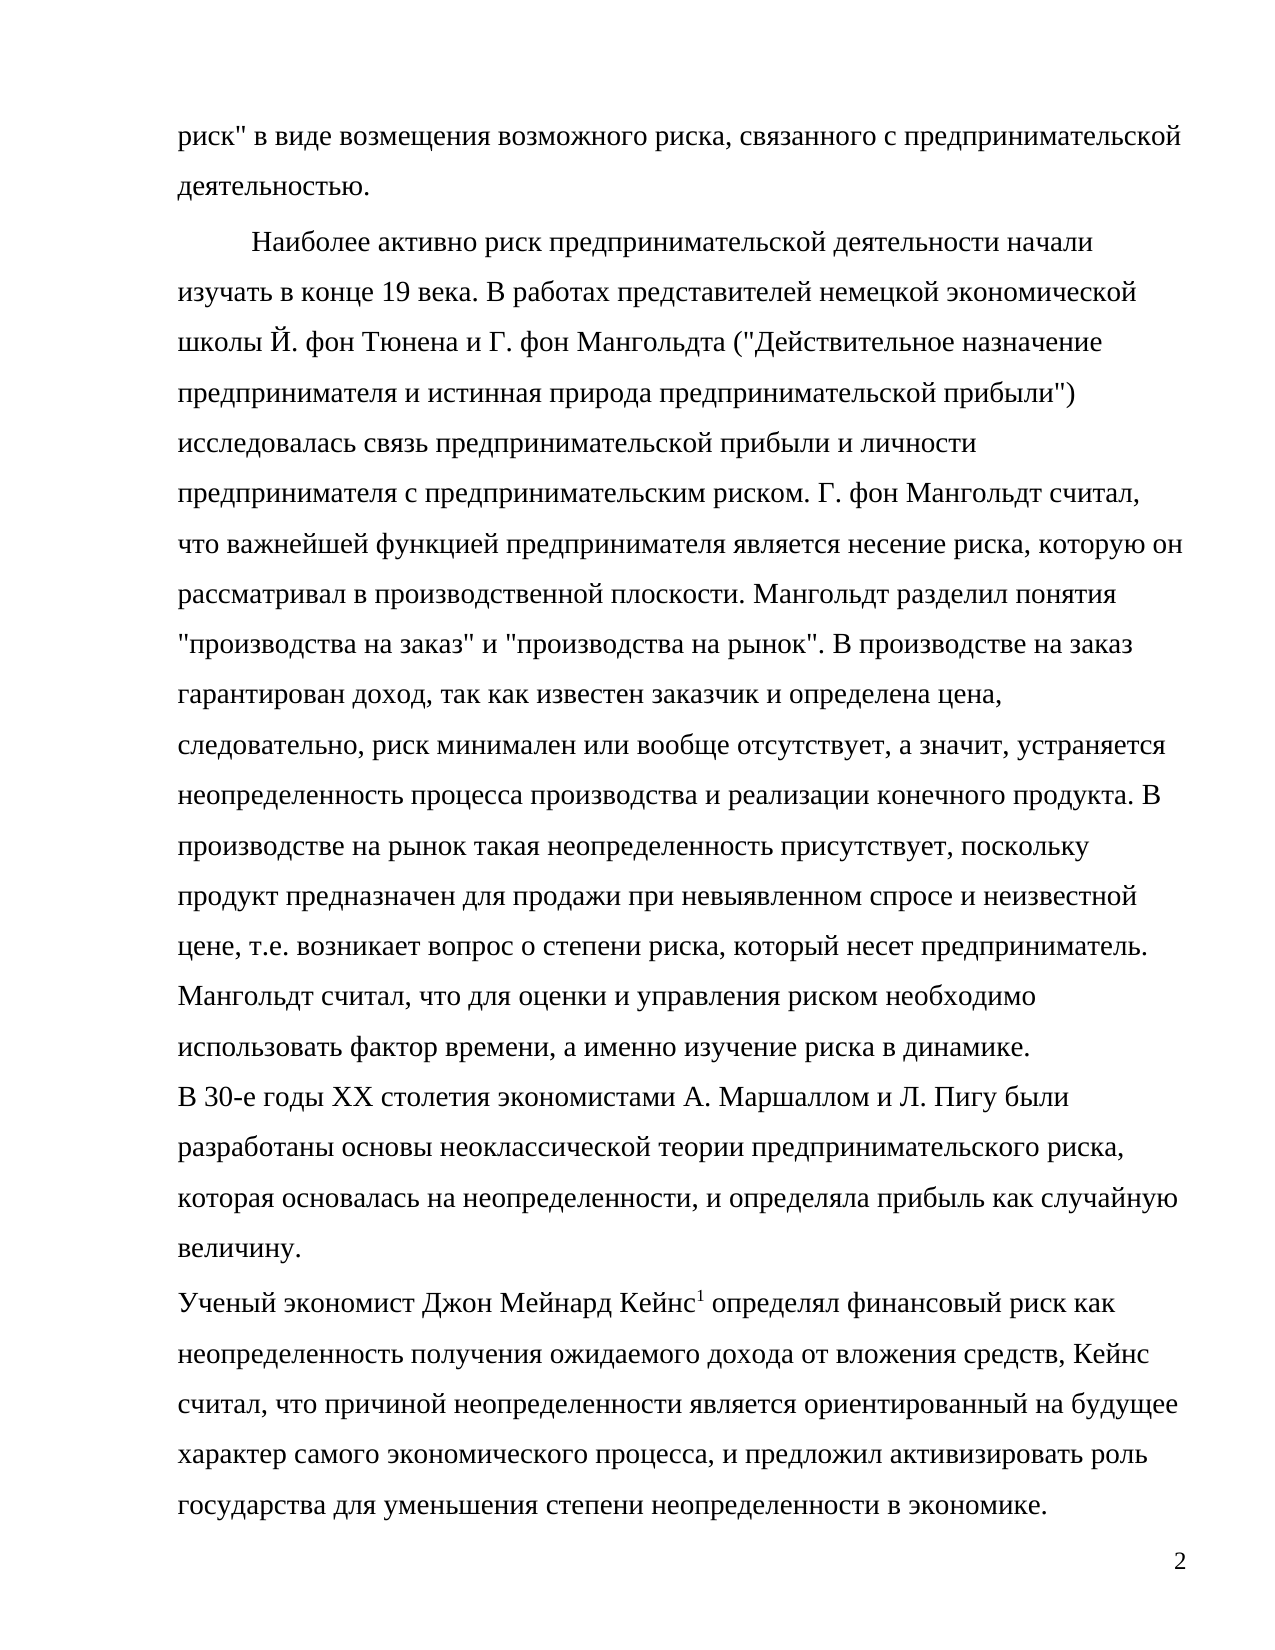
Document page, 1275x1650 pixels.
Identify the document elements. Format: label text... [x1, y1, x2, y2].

text Ученый экономист Джон Мейнард Кейнс1 определял финансовый риск как неопределенность получения ожидаемого дохода от вложения средств, Кейнс считал, что причиной неопределенности является ориентированный на будущее характер самого экономического процесса, и предложил активизировать роль государства для уменьшения степени неопределенности в экономике. [177, 1286, 1186, 1520]
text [177, 118, 1186, 202]
text Наиболее активно риск предпринимательской деятельности начали изучать в конце 19 века. В работах представителей немецкой экономической школы Й. фон Тюнена и Г. фон Мангольдта ("Действительное назначение предпринимателя и истинная природа предпринимательской прибыли") исследовалась связь предпринимательской прибыли и личности предпринимателя с предпринимательским риском. Г. фон Мангольдт считал, что важнейшей функцией предпринимателя является несение риска, которую он рассматривал в производственной плоскости. Мангольдт разделил понятия "производства на заказ" и "производства на рынок". В производстве на заказ гарантирован доход, так как известен заказчик и определена цена, следовательно, риск минимален или вообще отсутствует, а значит, устраняется неопределенность процесса производства и реализации конечного продукта. В производстве на рынок такая неопределенность присутствует, поскольку продукт предназначен для продажи при невыявленном спросе и неизвестной цене, т.е. возникает вопрос о степени риска, который несет предприниматель. Мангольдт считал, что для оценки и управления риском необходимо использовать фактор времени, а именно изучение риска в динамике. В 30-е годы XX столетия экономистами А. Маршаллом и Л. Пигу были разработаны основы неоклассической теории предпринимательского риска, которая основалась на неопределенности, и определяла прибыль как случайную величину. [177, 224, 1186, 1264]
